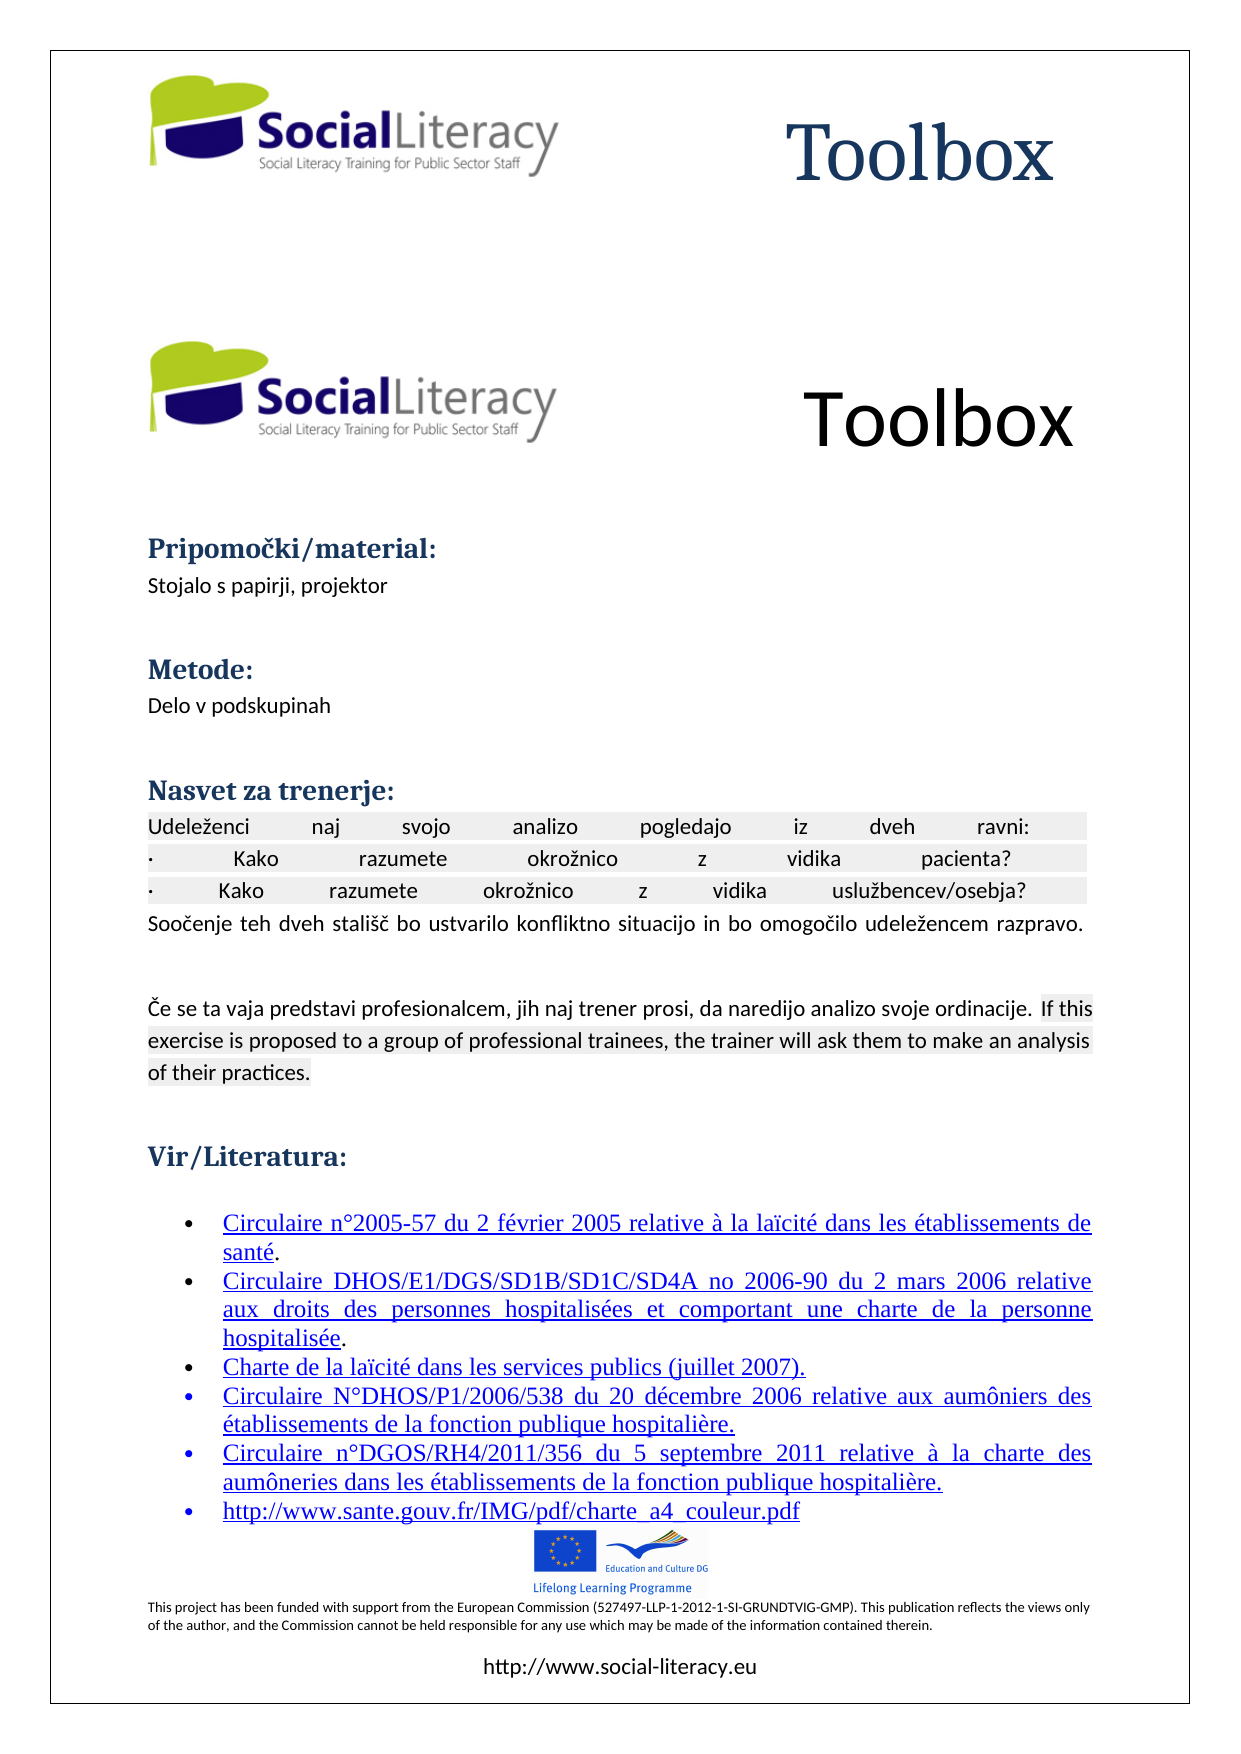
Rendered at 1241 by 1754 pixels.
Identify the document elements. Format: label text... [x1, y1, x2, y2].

text Stojalo s papirji, projektor [148, 571, 1093, 599]
picture [147, 73, 561, 181]
list Circulaire DHOS/E1/DGS/SD1B/SD1C/SD4A no 2006-90 du 2 mars 2006 relative aux droits des personnes hospitalisées et comportant une charte de la personne hospitalisée. [185, 1266, 1093, 1352]
picture [147, 340, 559, 447]
list Charte de la laïcité dans les services publics (juillet 2007). [185, 1352, 1093, 1381]
picture [532, 1527, 709, 1599]
text Vir/Literatura: [148, 1141, 1093, 1174]
list Circulaire n°DGOS/RH4/2011/356 du 5 septembre 2011 relative à la charte des aumôneries dans les établissements de la fonction publique hospitalière. [185, 1438, 1093, 1496]
list Circulaire N°DHOS/P1/2006/538 du 20 décembre 2006 relative aux aumôniers des établissements de la fonction publique hospitalière. [185, 1381, 1093, 1438]
text Pripomočki/material: [148, 532, 1093, 566]
text Metode: [148, 653, 1093, 686]
text Nasvet za trenerje: [148, 774, 1093, 807]
text Delo v podskupinah [148, 691, 1093, 719]
text Če se ta vaja predstavi profesionalcem, jih naj trener prosi, da naredijo analizo svoje ordinacije. If this exercise is proposed to a group of professional trainees, the trainer will ask them to make an analysis of their practices. [148, 994, 1093, 1026]
text Če se ta vaja predstavi profesionalcem, jih naj trener prosi, da naredijo analizo svoje ordinacije. If this exercise is proposed to a group of professional trainees, the trainer will ask them to make an analysis of their practices. [148, 1054, 1093, 1086]
list Circulaire n°2005-57 du 2 février 2005 relative à la laïcité dans les établissements de santé. [185, 1208, 1093, 1266]
list http://www.sante.gouv.fr/IMG/pdf/charte_a4_couleur.pdf [185, 1496, 1093, 1524]
text Udeleženci naj svojo analizo pogledajo iz dveh ravni: · Kako razumete okrožnico z vidika pacienta? · Kako razumete okrožnico z vidika uslužbencev/osebja? Soočenje teh dveh stališč bo ustvarilo konfliktno situacijo in bo omogočilo udeležencem razpravo. [148, 812, 1093, 969]
